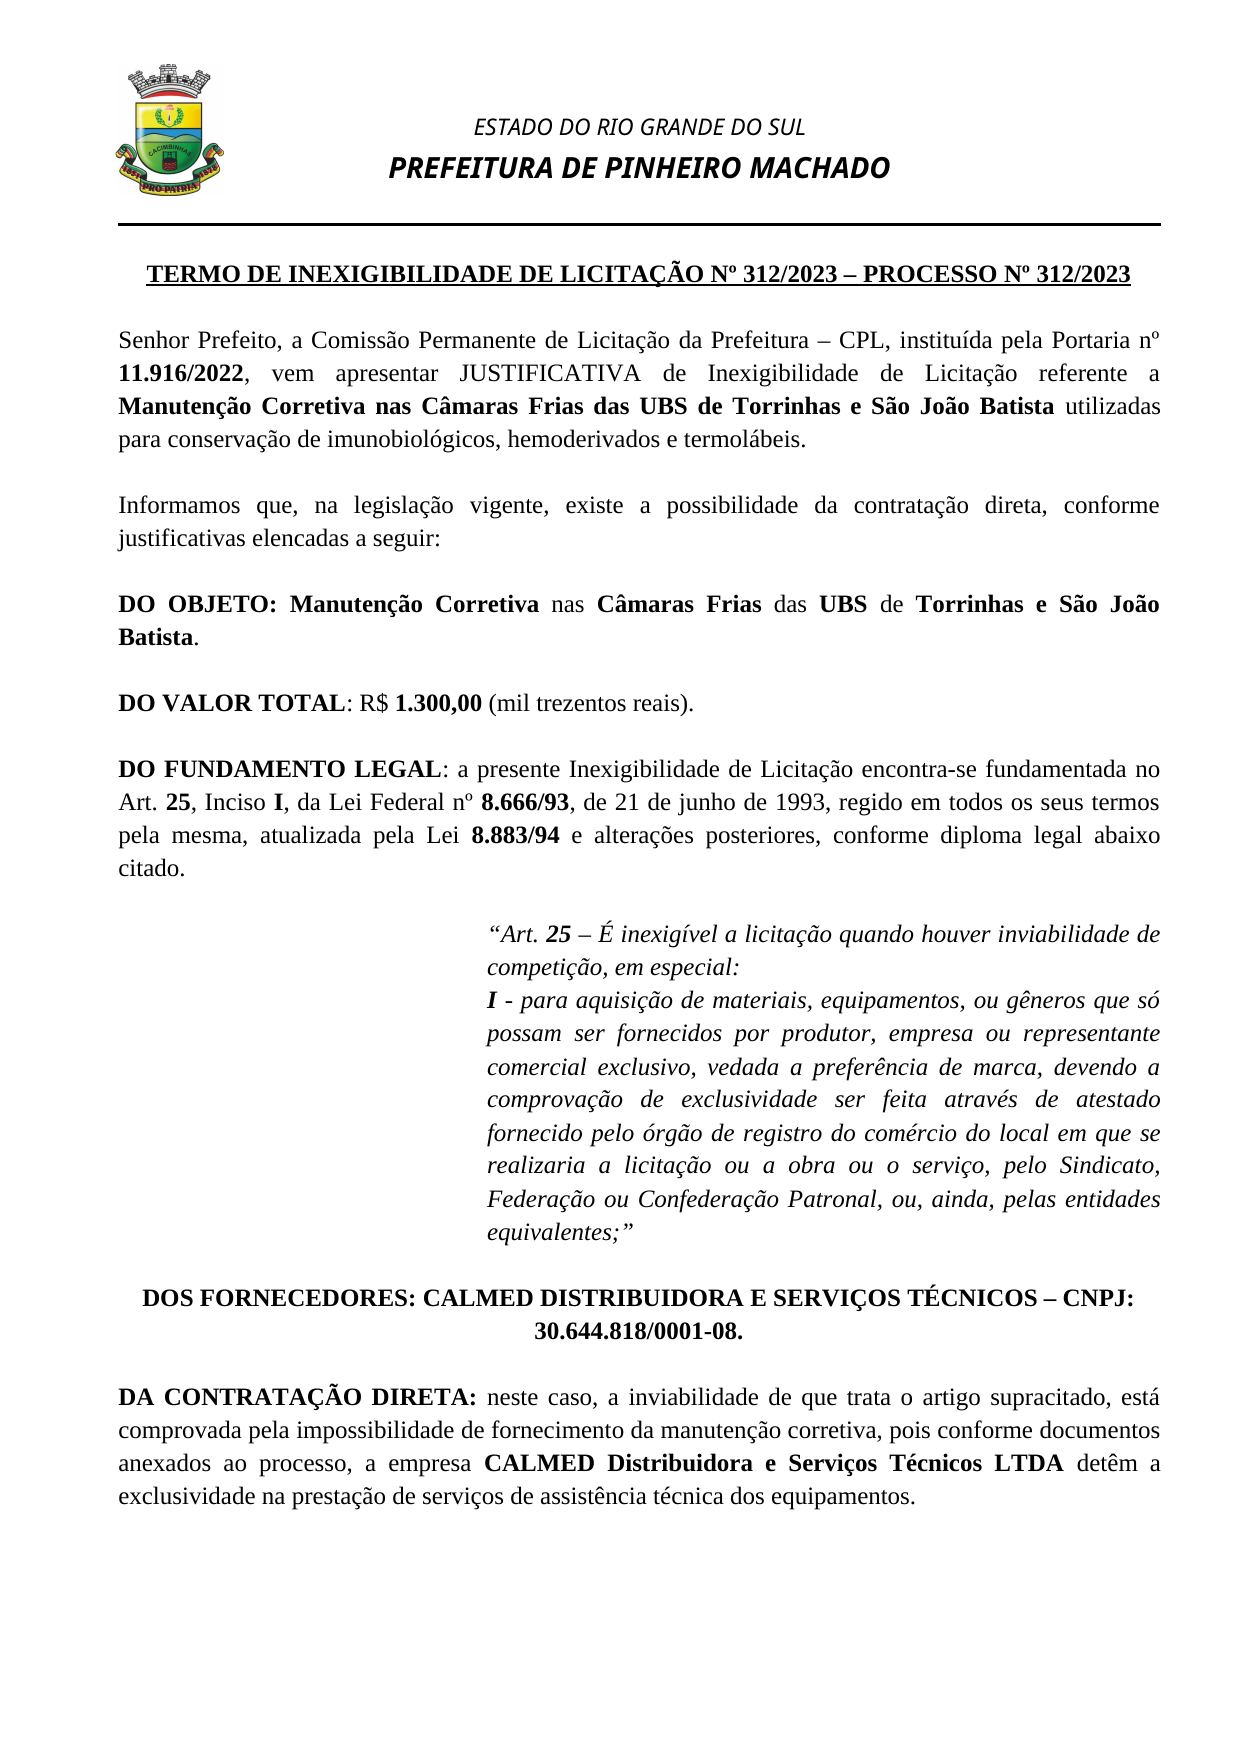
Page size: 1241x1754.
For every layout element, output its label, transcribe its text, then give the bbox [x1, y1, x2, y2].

picture [115, 64, 224, 196]
text DO OBJETO: Manutenção Corretiva nas Câmaras Frias das UBS de Torrinhas e São João Batista. [118, 589, 1161, 651]
text TERMO DE INEXIGIBILIDADE DE LICITAÇÃO Nº 312/2023 – PROCESSO Nº 312/2023 [118, 259, 1159, 288]
text DO VALOR TOTAL: R$ 1.300,00 (mil trezentos reais). [118, 688, 1161, 717]
text DO FUNDAMENTO LEGAL: a presente Inexigibilidade de Licitação encontra-se fundamentada no Art. 25, Inciso I, da Lei Federal nº 8.666/93, de 21 de junho de 1993, regido em todos os seus termos pela mesma, atualizada pela Lei 8.883/94 e alterações posteriores, conforme diploma legal abaixo citado. [118, 754, 1161, 882]
text DOS FORNECEDORES: CALMED DISTRIBUIDORA E SERVIÇOS TÉCNICOS – CNPJ: 30.644.818/0001-08. [118, 1283, 1159, 1344]
text DA CONTRATAÇÃO DIRETA: neste caso, a inviabilidade de que trata o artigo supracitado, está comprovada pela impossibilidade de fornecimento da manutenção corretiva, pois conforme documentos anexados ao processo, a empresa CALMED Distribuidora e Serviços Técnicos LTDA detêm a exclusividade na prestação de serviços de assistência técnica dos equipamentos. [118, 1382, 1161, 1509]
text “Art. 25 – É inexigível a licitação quando houver inviabilidade de competição, em especial: [487, 919, 1161, 981]
text Senhor Prefeito, a Comissão Permanente de Licitação da Prefeitura – CPL, instituída pela Portaria nº 11.916/2022, vem apresentar JUSTIFICATIVA de Inexigibilidade de Licitação referente a Manutenção Corretiva nas Câmaras Frias das UBS de Torrinhas e São João Batista utilizadas para conservação de imunobiológicos, hemoderivados e termolábeis. [118, 325, 1161, 453]
text Informamos que, na legislação vigente, existe a possibilidade da contratação direta, conforme justificativas elencadas a seguir: [118, 490, 1161, 552]
text I - para aquisição de materiais, equipamentos, ou gêneros que só possam ser fornecidos por produtor, empresa ou representante comercial exclusivo, vedada a preferência de marca, devendo a comprovação de exclusividade ser feita através de atestado fornecido pelo órgão de registro do comércio do local em que se realizaria a licitação ou a obra ou o serviço, pelo Sindicato, Federação ou Confederação Patronal, ou, ainda, pelas entidades equivalentes;” [487, 986, 1161, 1245]
